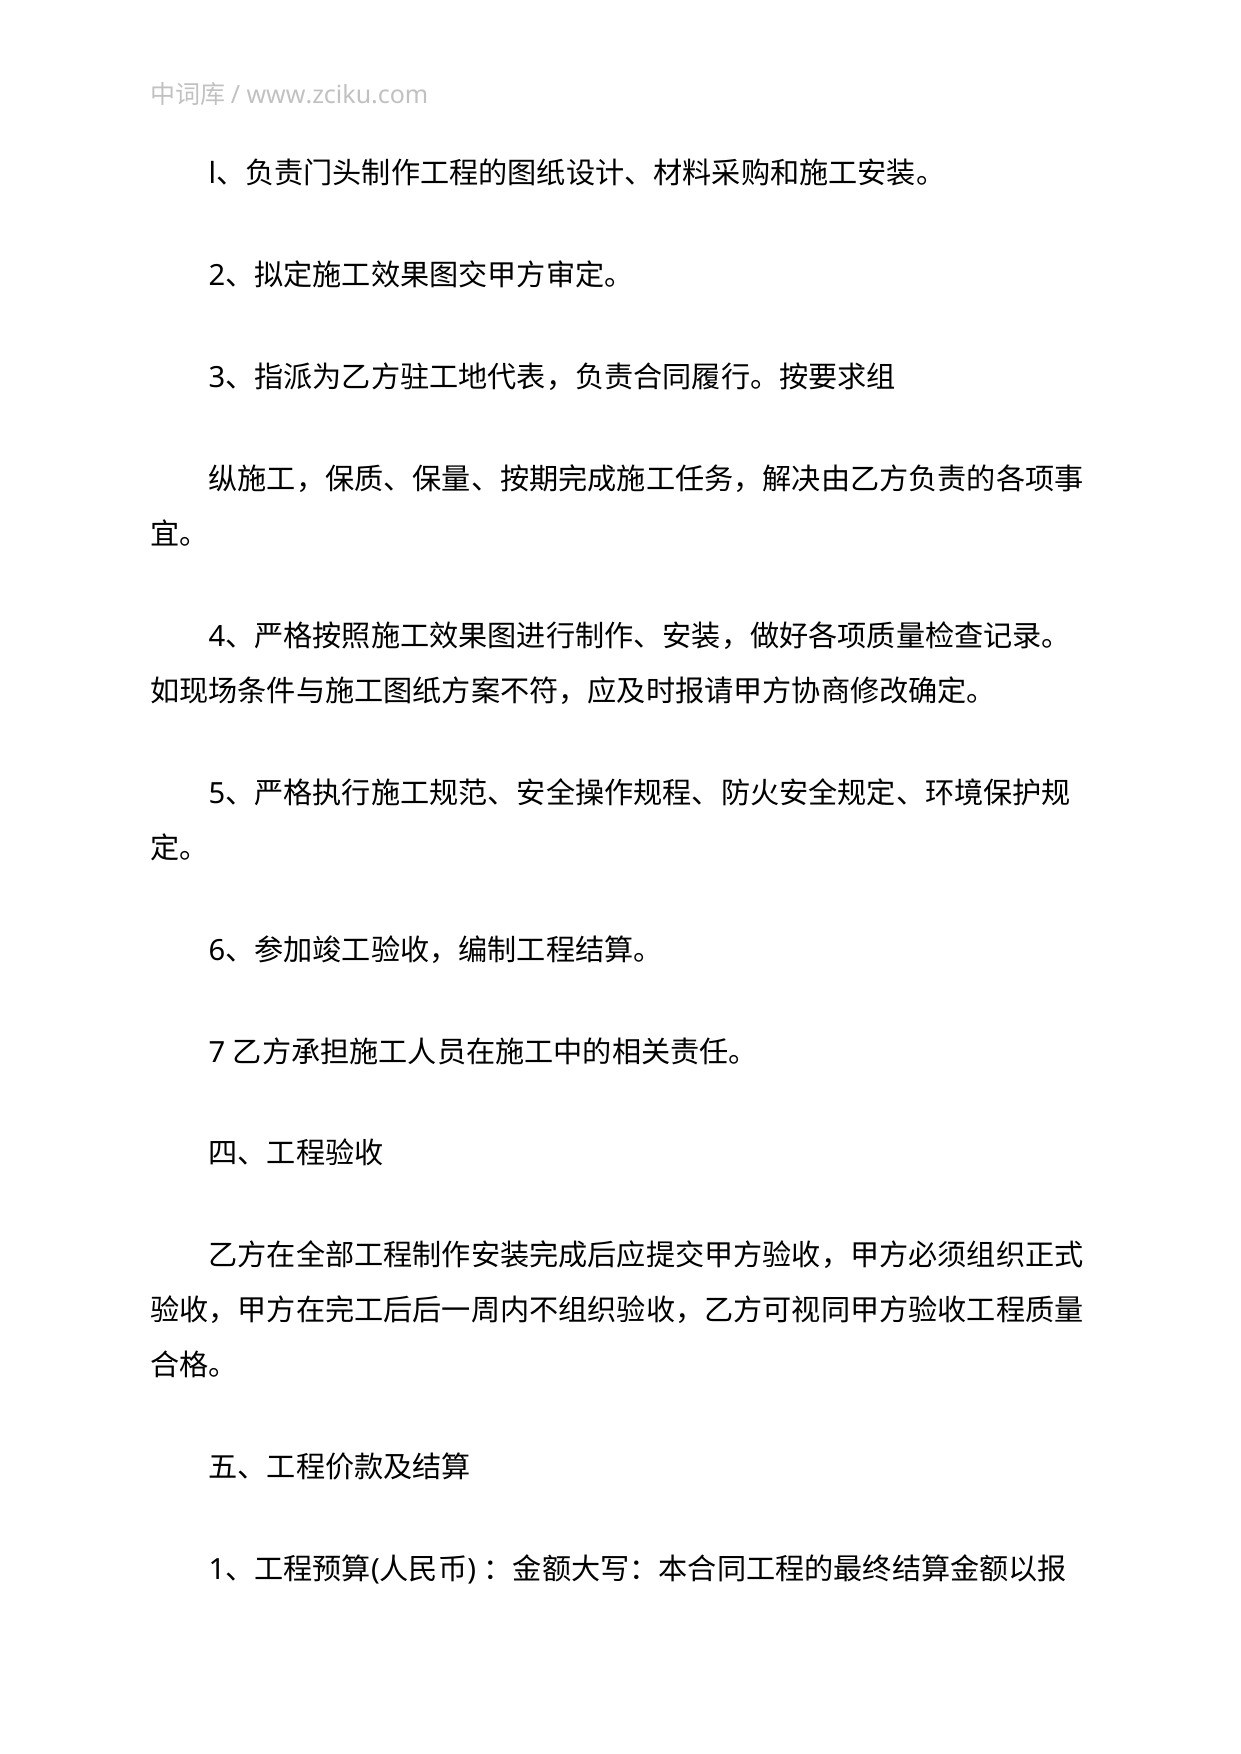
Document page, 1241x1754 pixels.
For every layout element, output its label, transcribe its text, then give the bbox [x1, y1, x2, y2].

text 5、严格执行施工规范、安全操作规程、防火安全规定、环境保护规定。 [150, 769, 1090, 867]
text 7 乙方承担施工人员在施工中的相关责任。 [150, 1028, 1090, 1071]
text 五、工程价款及结算 [150, 1443, 1090, 1486]
text l、负责门头制作工程的图纸设计、材料采购和施工安装。 [150, 150, 1090, 192]
text 四、工程验收 [150, 1130, 1090, 1172]
text 纵施工，保质、保量、按期完成施工任务，解决由乙方负责的各项事宜。 [150, 456, 1090, 553]
text 2、拟定施工效果图交甲方审定。 [150, 252, 1090, 294]
text 4、严格按照施工效果图进行制作、安装，做好各项质量检查记录。如现场条件与施工图纸方案不符，应及时报请甲方协商修改确定。 [150, 613, 1090, 710]
text 乙方在全部工程制作安装完成后应提交甲方验收，甲方必须组织正式验收，甲方在完工后后一周内不组织验收，乙方可视同甲方验收工程质量合格。 [150, 1232, 1090, 1384]
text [150, 1545, 1090, 1588]
text 3、指派为乙方驻工地代表，负责合同履行。按要求组 [150, 354, 1090, 396]
text 6、参加竣工验收，编制工程结算。 [150, 926, 1090, 968]
